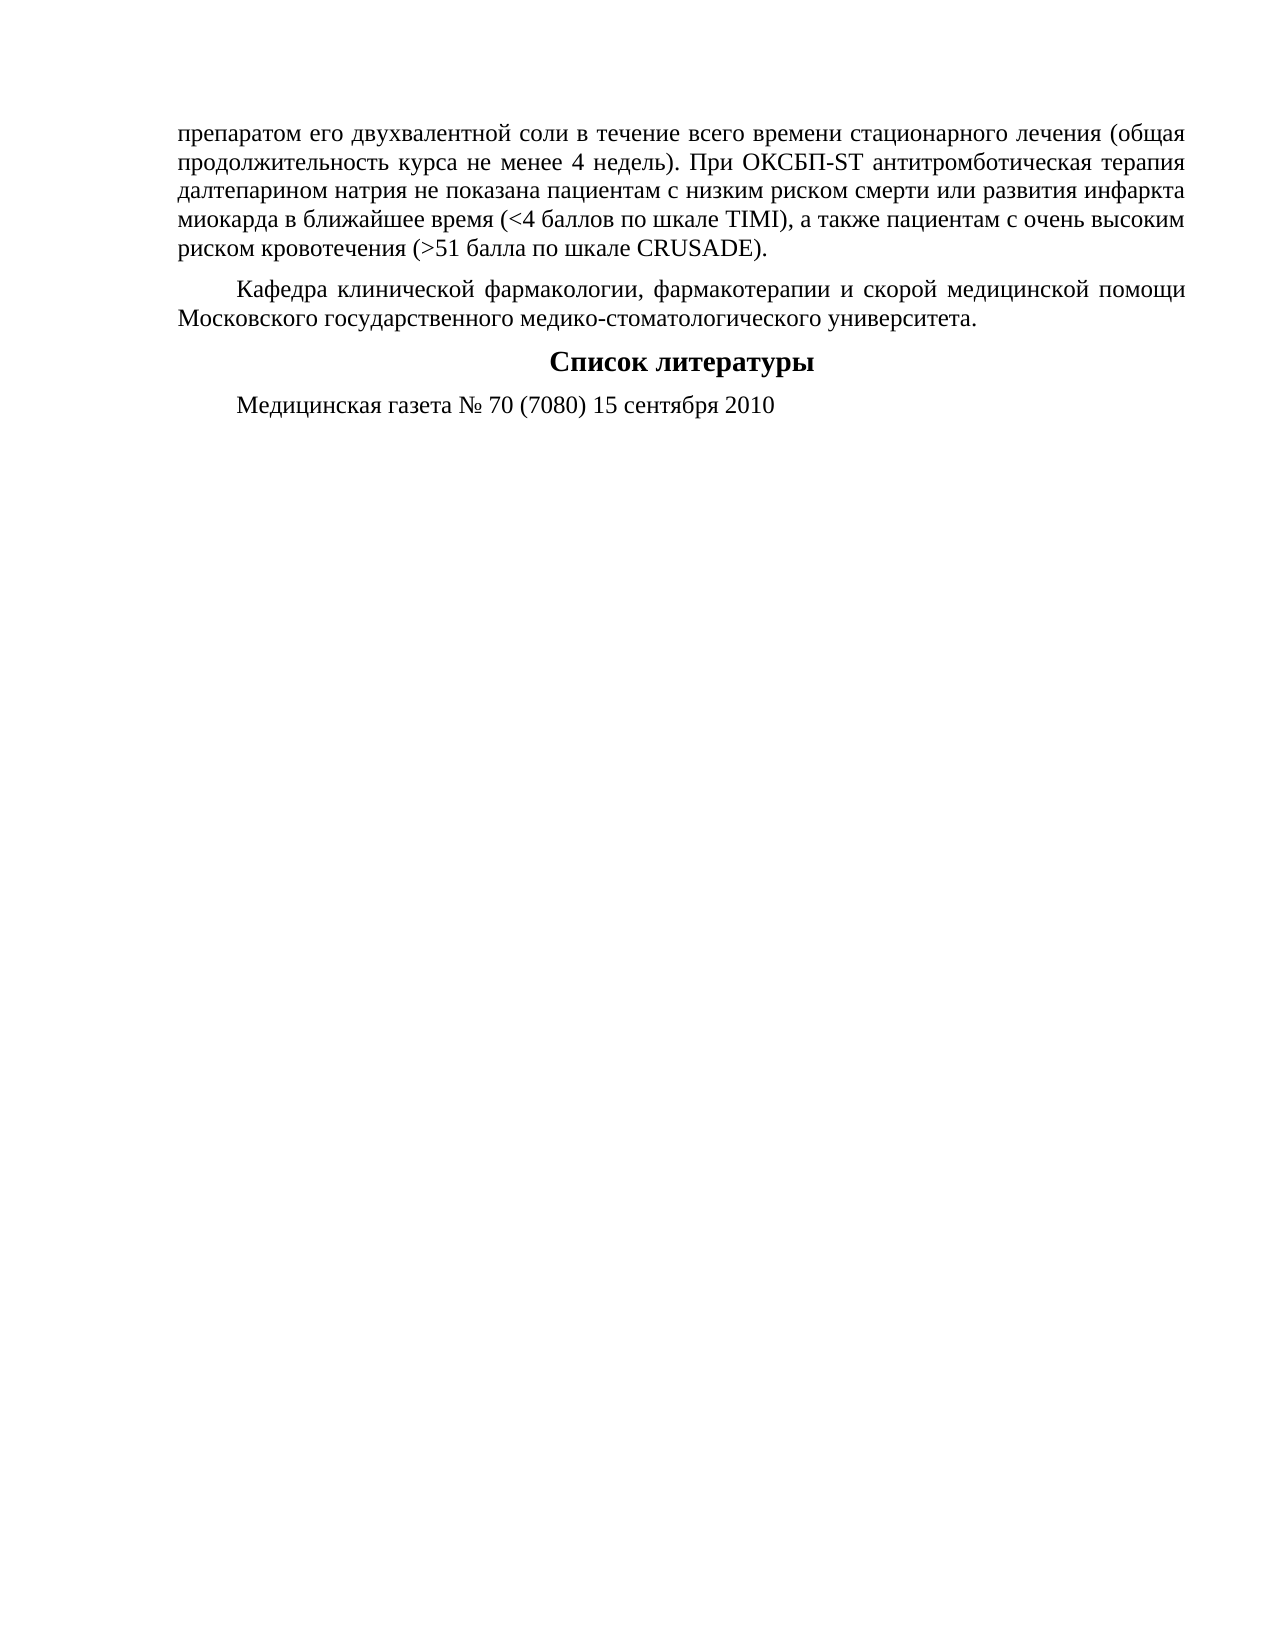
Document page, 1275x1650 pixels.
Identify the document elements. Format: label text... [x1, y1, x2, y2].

text Список литературы [177, 344, 1186, 378]
text Кафедра клинической фармакологии, фармакотерапии и скорой медицинской помощи Московского государственного медико-стоматологического университета. [177, 274, 1186, 332]
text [177, 118, 1186, 262]
text Медицинская газета № 70 (7080) 15 сентября 2010 [177, 390, 1186, 419]
